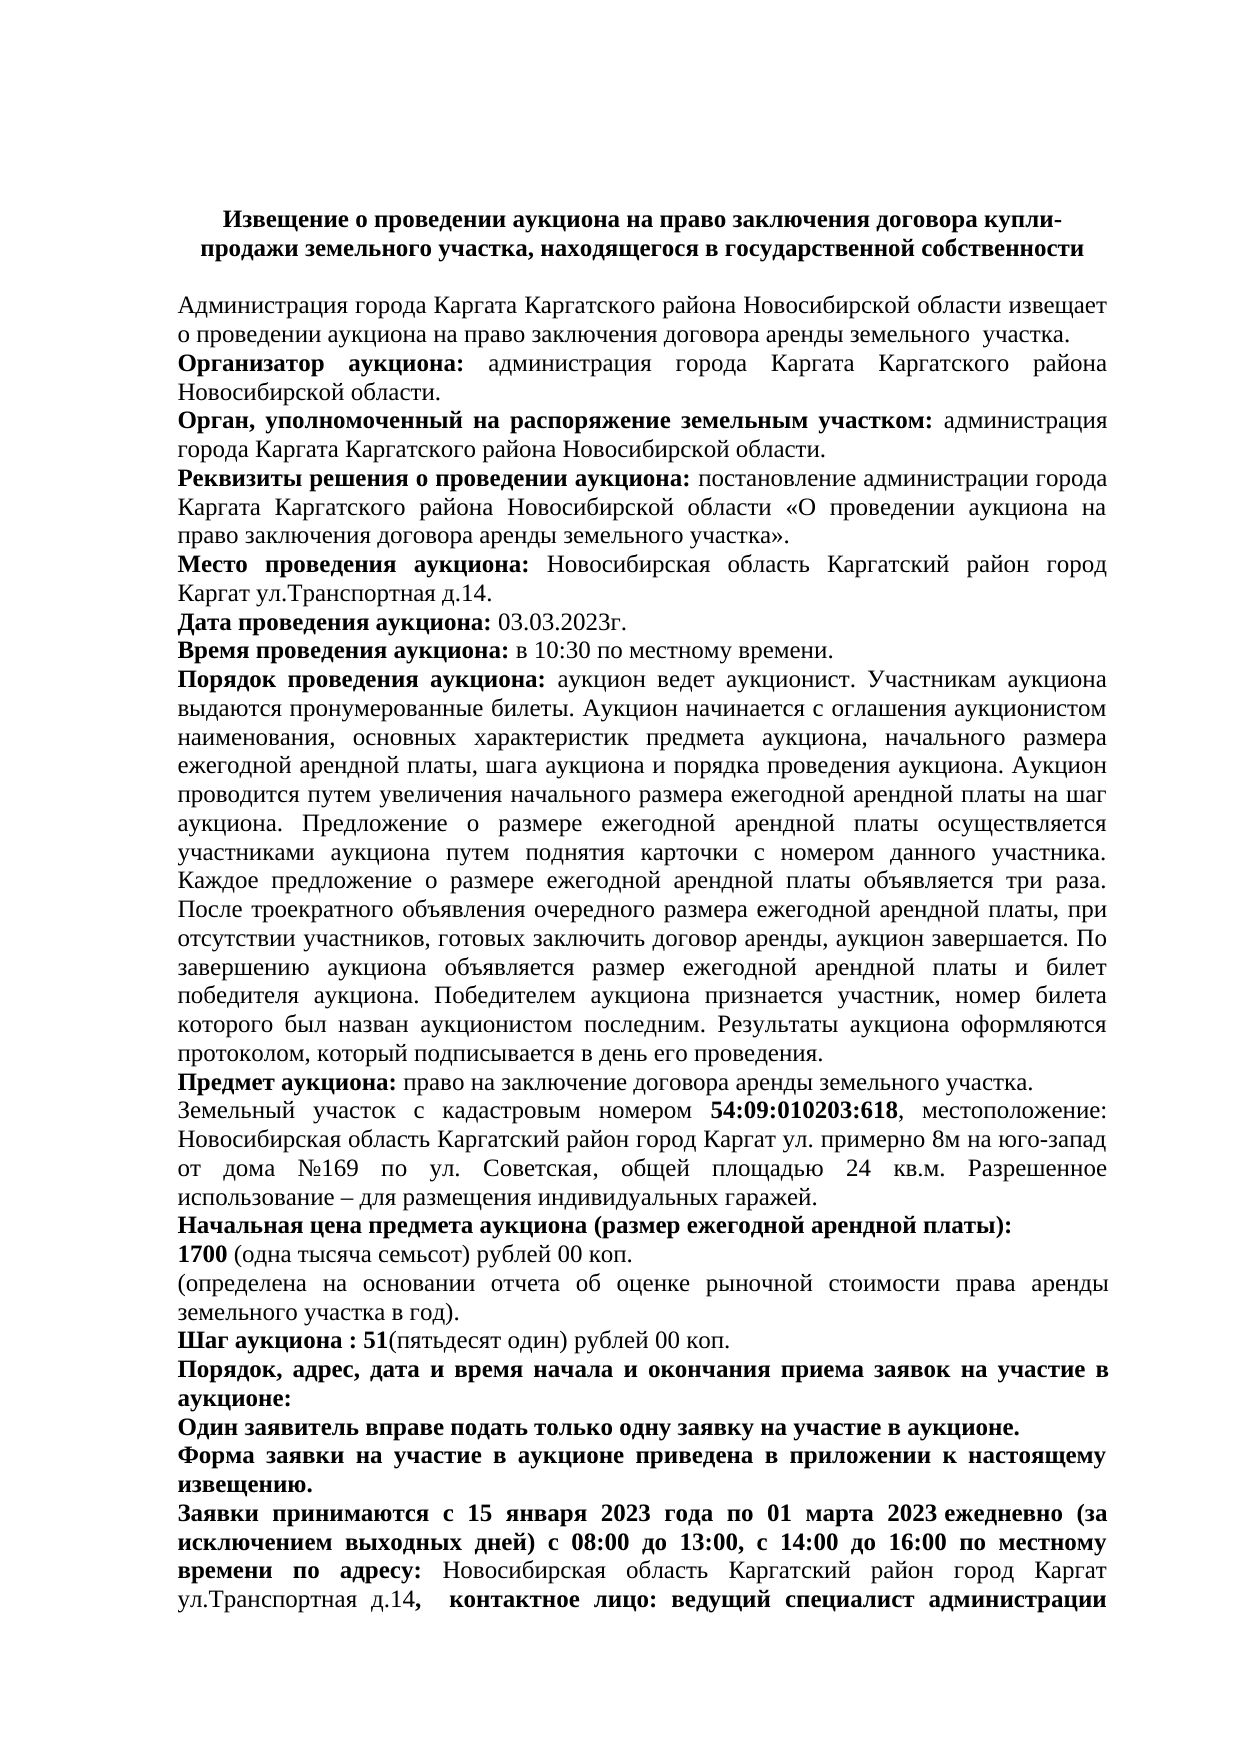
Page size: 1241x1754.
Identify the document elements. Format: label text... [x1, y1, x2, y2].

text Начальная цена предмета аукциона (размер ежегодной арендной платы): [177, 1211, 1107, 1239]
text Порядок, адрес, дата и время начала и окончания приема заявок на участие в аукционе: [177, 1354, 1110, 1412]
text Порядок проведения аукциона: аукцион ведет аукционист. Участникам аукциона выдаются пронумерованные билеты. Аукцион начинается с оглашения аукционистом наименования, основных характеристик предмета аукциона, начального размера ежегодной арендной платы, шага аукциона и порядка проведения аукциона. Аукцион проводится путем увеличения начального размера ежегодной арендной платы на шаг аукциона. Предложение о размере ежегодной арендной платы осуществляется участниками аукциона путем поднятия карточки с номером данного участника. Каждое предложение о размере ежегодной арендной платы объявляется три раза. После троекратного объявления очередного размера ежегодной арендной платы, при отсутствии участников, готовых заключить договор аренды, аукцион завершается. По завершению аукциона объявляется размер ежегодной арендной платы и билет победителя аукциона. Победителем аукциона признается участник, номер билета которого был назван аукционистом последним. Результаты аукциона оформляются протоколом, который подписывается в день его проведения. [177, 664, 1107, 1067]
text Один заявитель вправе подать только одну заявку на участие в аукционе. [177, 1412, 1107, 1441]
text Место проведения аукциона: Новосибирская область Каргатский район город Каргат ул.Транспортная д.14. [177, 549, 1107, 607]
text Дата проведения аукциона: 03.03.2023г. [177, 607, 1107, 636]
text Шаг аукциона : 51(пятьдесят один) рублей 00 коп. [177, 1326, 1110, 1354]
text Администрация города Каргата Каргатского района Новосибирской области извещает о проведении аукциона на право заключения договора аренды земельного участка. [177, 291, 1107, 348]
text Время проведения аукциона: в 10:30 по местному времени. [177, 636, 1107, 664]
text Земельный участок с кадастровым номером 54:09:010203:618, местоположение: Новосибирская область Каргатский район город Каргат ул. примерно 8м на юго-запад от дома №169 по ул. Советская, общей площадью 24 кв.м. Разрешенное использование – для размещения индивидуальных гаражей. [177, 1153, 1107, 1211]
text Земельный участок с кадастровым номером 54:09:010203:618, местоположение: Новосибирская область Каргатский район город Каргат ул. примерно 8м на юго-запад от дома №169 по ул. Советская, общей площадью 24 кв.м. Разрешенное использование – для размещения индивидуальных гаражей. [177, 1096, 1107, 1124]
text Организатор аукциона: администрация города Каргата Каргатского района Новосибирской области. [177, 348, 1107, 406]
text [177, 1498, 1107, 1613]
text Предмет аукциона: право на заключение договора аренды земельного участка. [177, 1067, 1107, 1096]
text Форма заявки на участие в аукционе приведена в приложении к настоящему извещению. [177, 1441, 1107, 1498]
text Реквизиты решения о проведении аукциона: постановление администрации города Каргата Каргатского района Новосибирской области «О проведении аукциона на право заключения договора аренды земельного участка». [177, 463, 1107, 549]
text Извещение о проведении аукциона на право заключения договора купли-продажи земельного участка, находящегося в государственной собственности [177, 204, 1107, 262]
text Орган, уполномоченный на распоряжение земельным участком: администрация города Каргата Каргатского района Новосибирской области. [177, 406, 1107, 463]
text (определена на основании отчета об оценке рыночной стоимости права аренды земельного участка в год). [177, 1268, 1110, 1326]
text 1700 (одна тысяча семьсот) рублей 00 коп. [177, 1239, 1110, 1268]
